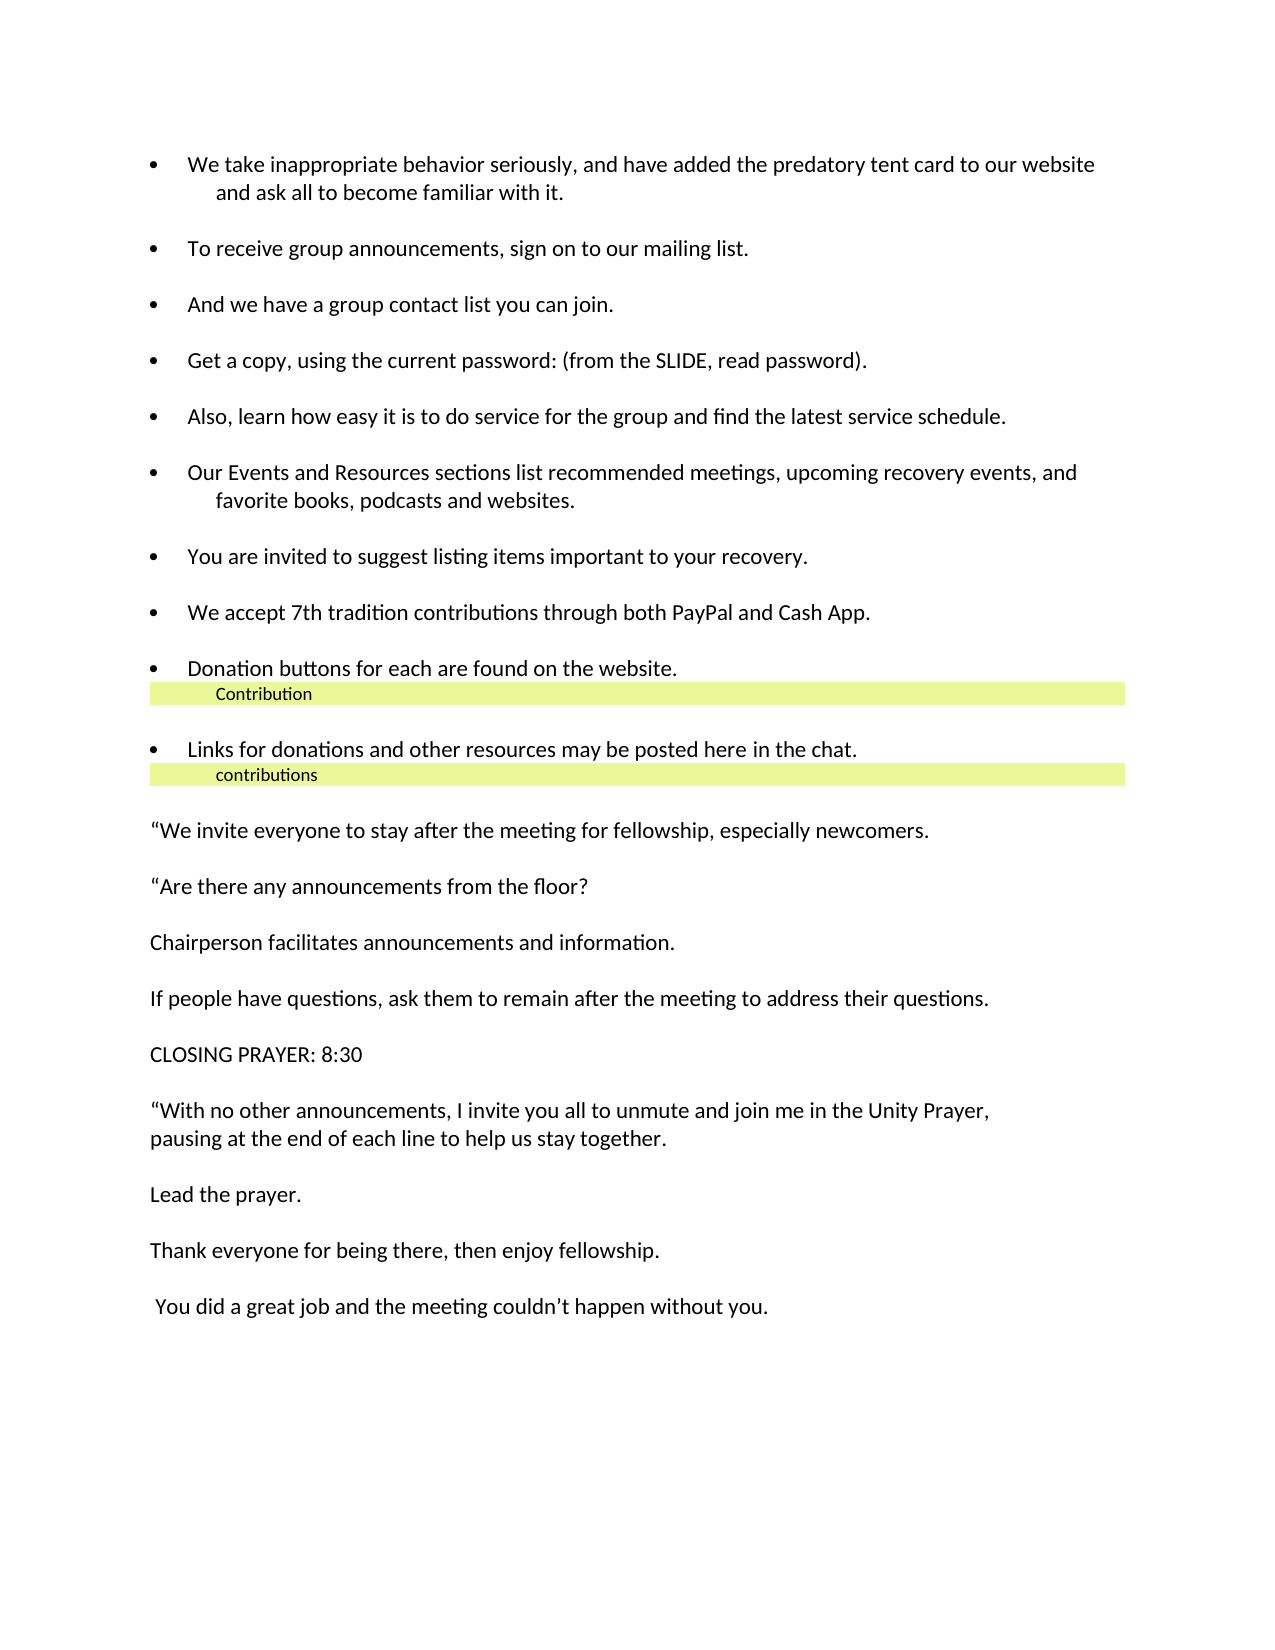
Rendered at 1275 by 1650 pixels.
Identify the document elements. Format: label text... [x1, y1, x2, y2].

list You are invited to suggest listing items important to your recovery. [150, 542, 1125, 570]
text “With no other announcements, I invite you all to unmute and join me in the Unity Prayer, [150, 1096, 1125, 1124]
list We take inappropriate behavior seriously, and have added the predatory tent card to our website and ask all to become familiar with it. [150, 150, 1125, 206]
list And we have a group contact list you can join. [150, 290, 1125, 318]
text contributions [150, 763, 1125, 786]
list Donation buttons for each are found on the website. [150, 654, 1125, 682]
text Thank everyone for being there, then enjoy fellowship. [150, 1236, 1125, 1264]
list We accept 7th tradition contributions through both PayPal and Cash App. [150, 598, 1125, 626]
text CLOSING PRAYER: 8:30 [150, 1040, 1125, 1068]
text “Are there any announcements from the floor? [150, 872, 1125, 900]
list Also, learn how easy it is to do service for the group and find the latest service schedule. [150, 402, 1125, 430]
text If people have questions, ask them to remain after the meeting to address their questions. [150, 984, 1125, 1012]
list Links for donations and other resources may be posted here in the chat. [150, 735, 1125, 763]
text You did a great job and the meeting couldn’t happen without you. [150, 1292, 1125, 1320]
list To receive group announcements, sign on to our mailing list. [150, 234, 1125, 262]
text “We invite everyone to stay after the meeting for fellowship, especially newcomers. [150, 816, 1125, 844]
text Chairperson facilitates announcements and information. [150, 928, 1125, 956]
list Get a copy, using the current password: (from the SLIDE, read password). [150, 346, 1125, 374]
list Our Events and Resources sections list recommended meetings, upcoming recovery events, and favorite books, podcasts and websites. [150, 458, 1125, 514]
text Lead the prayer. [150, 1180, 1125, 1208]
text pausing at the end of each line to help us stay together. [150, 1124, 1125, 1152]
text Contribution [150, 682, 1125, 705]
